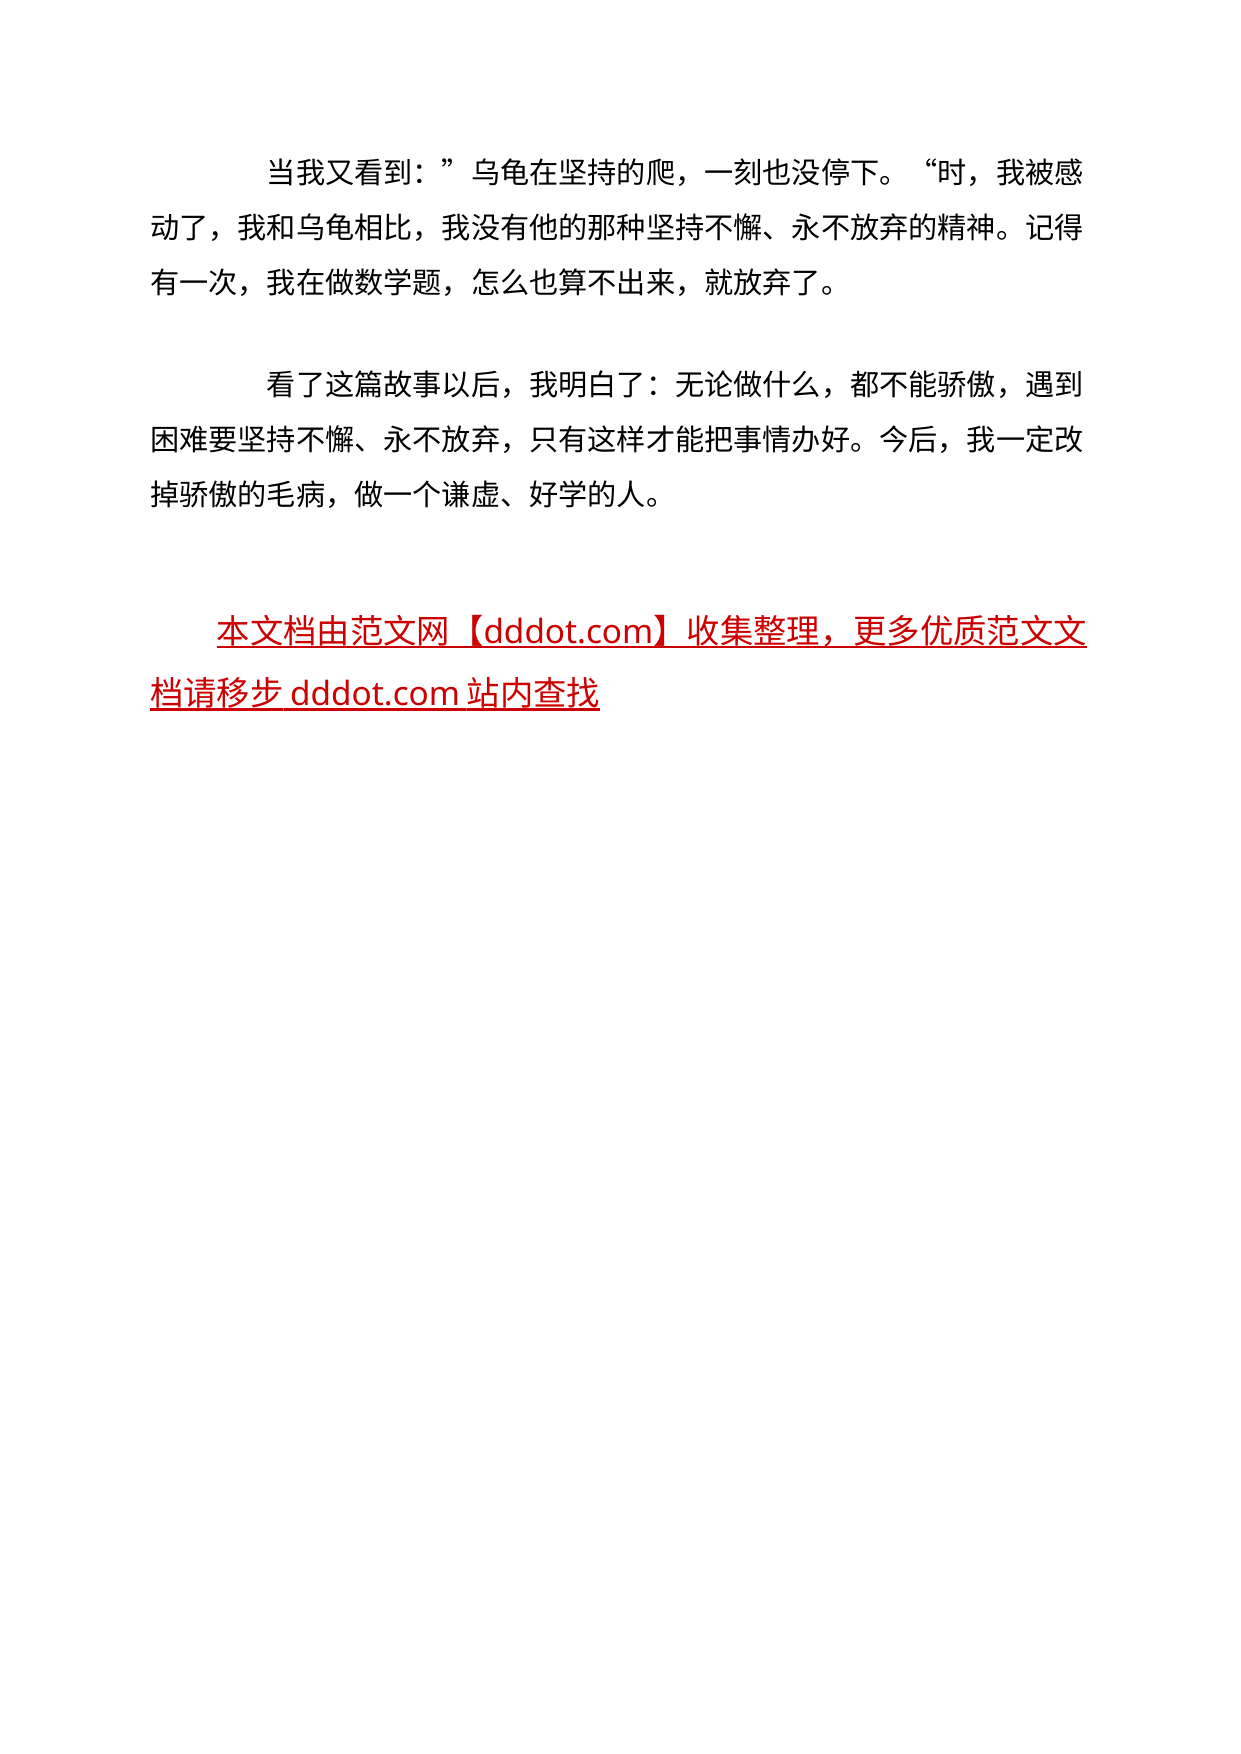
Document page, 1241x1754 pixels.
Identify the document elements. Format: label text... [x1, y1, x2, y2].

text 看了这篇故事以后，我明白了：无论做什么，都不能骄傲，遇到困难要坚持不懈、永不放弃，只有这样才能把事情办好。今后，我一定改掉骄傲的毛病，做一个谦虚、好学的人。 [150, 362, 1090, 514]
text 当我又看到：”乌龟在坚持的爬，一刻也没停下。“时，我被感动了，我和乌龟相比，我没有他的那种坚持不懈、永不放弃的精神。记得有一次，我在做数学题，怎么也算不出来，就放弃了。 [150, 150, 1090, 302]
text 本文档由范文网【dddot.com】收集整理，更多优质范文文档请移步dddot.com站内查找 [150, 604, 1090, 716]
